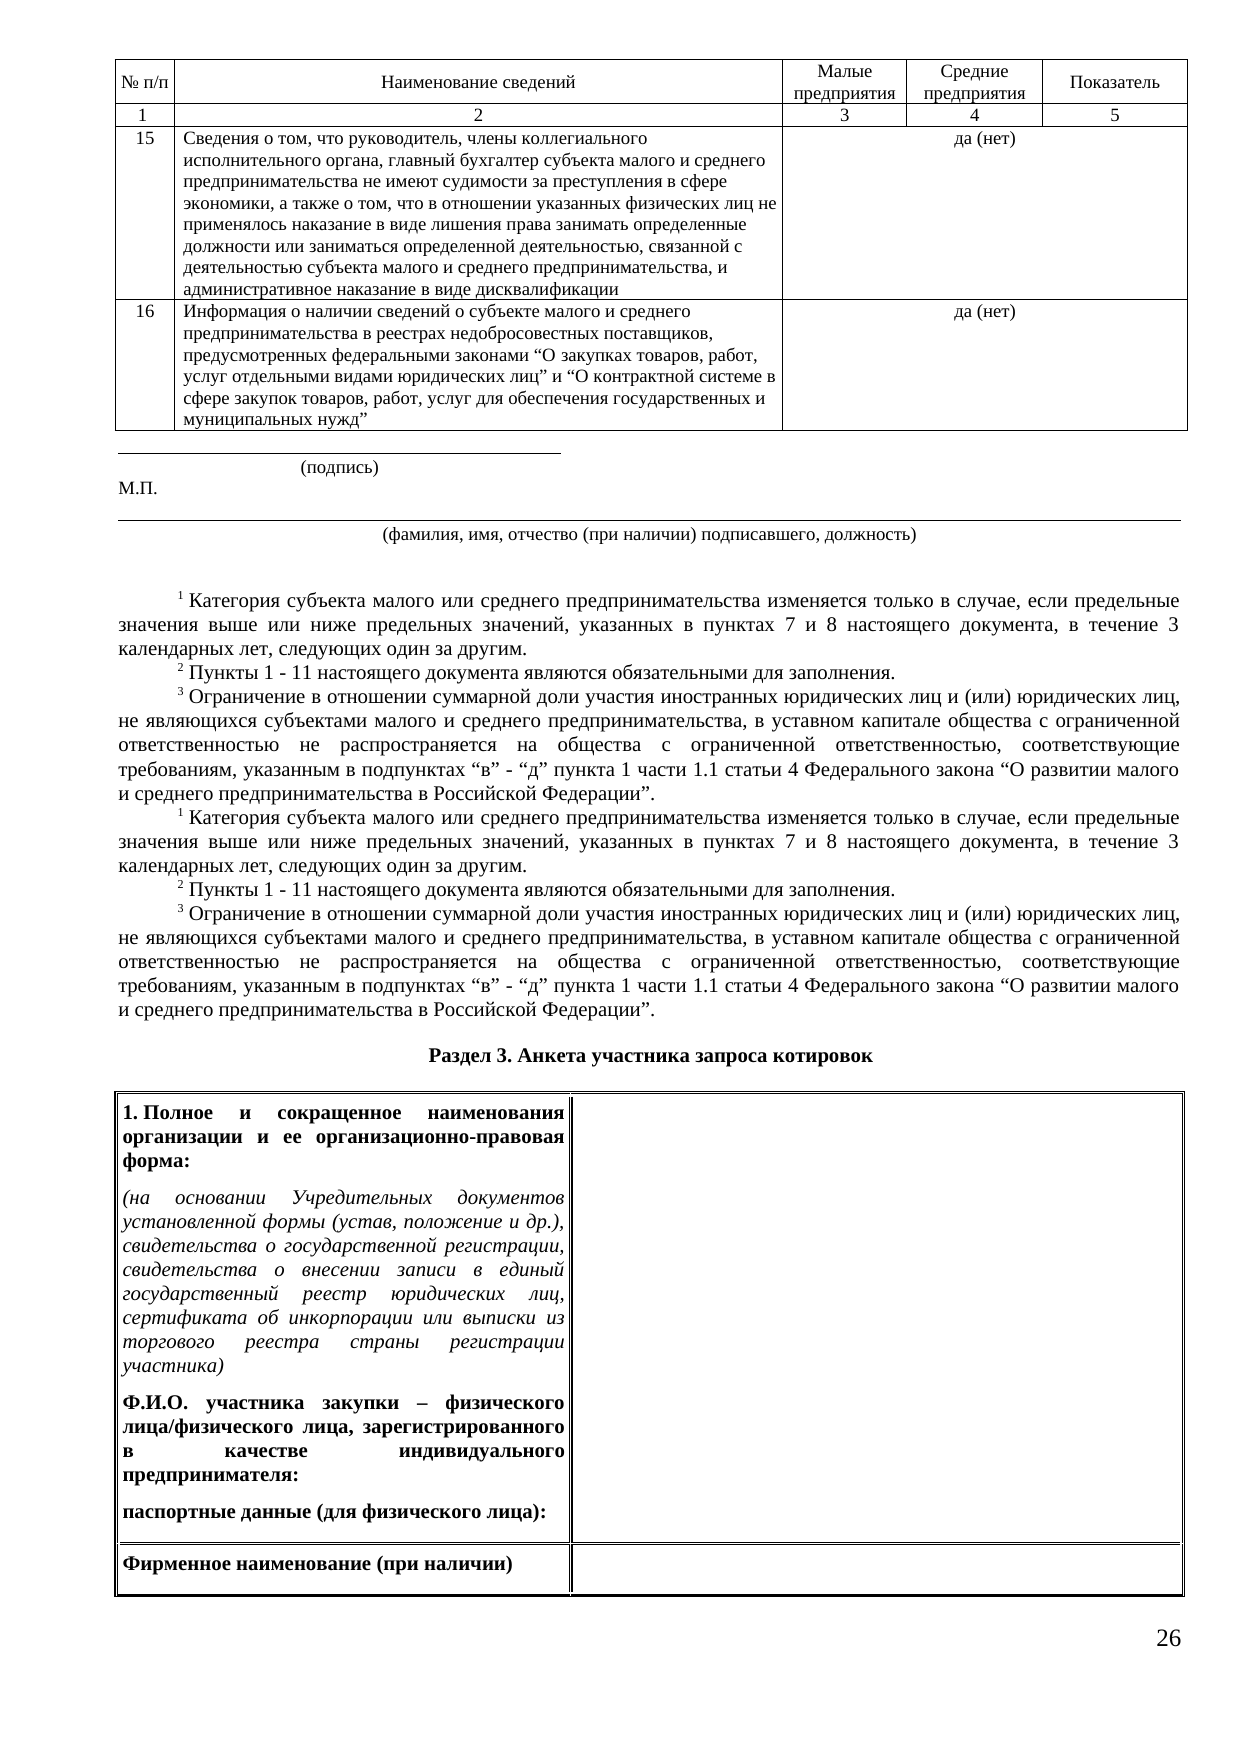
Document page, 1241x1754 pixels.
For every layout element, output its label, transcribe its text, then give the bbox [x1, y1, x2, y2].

table_cell да (нет) [783, 300, 1187, 430]
text Раздел 3. Анкета участника запроса котировок [428, 1043, 1181, 1067]
text 3 Ограничение в отношении суммарной доли участия иностранных юридических лиц и (или) юридических лиц, не являющихся субъектами малого и среднего предпринимательства, в уставном капитале общества с ограниченной ответственностью не распространяется на общества с ограниченной ответственностью, соответствующие требованиям, указанным в подпунктах “в” - “д” пункта 1 части 1.1 статьи 4 Федерального закона “О развитии малого и среднего предпринимательства в Российской Федерации”. [118, 901, 1181, 1021]
text М.П. [118, 477, 1181, 499]
table_cell 2 [175, 104, 782, 126]
table_header Средние предприятия [907, 60, 1042, 103]
table_cell 15 [116, 127, 174, 299]
text 1 Категория субъекта малого или среднего предпринимательства изменяется только в случае, если предельные значения выше или ниже предельных значений, указанных в пунктах 7 и 8 настоящего документа, в течение 3 календарных лет, следующих один за другим. [118, 804, 1181, 877]
table_cell Сведения о том, что руководитель, члены коллегиального исполнительного органа, главный бухгалтер субъекта малого и среднего предпринимательства не имеют судимости за преступления в сфере экономики, а также о том, что в отношении указанных физических лиц не применялось наказание в виде лишения права занимать определенные должности или заниматься определенной деятельностью, связанной с деятельностью субъекта малого и среднего предпринимательства, и административное наказание в виде дисквалификации [175, 127, 782, 299]
table_header № п/п [116, 60, 174, 103]
text 1 Категория субъекта малого или среднего предпринимательства изменяется только в случае, если предельные значения выше или ниже предельных значений, указанных в пунктах 7 и 8 настоящего документа, в течение 3 календарных лет, следующих один за другим. [118, 588, 1181, 660]
table_cell да (нет) [783, 127, 1187, 299]
text 2 Пункты 1 - 11 настоящего документа являются обязательными для заполнения. [118, 660, 1181, 684]
table_cell 16 [116, 300, 174, 430]
table_cell Фирменное наименование (при наличии) [116, 1542, 571, 1594]
table_cell Информация о наличии сведений о субъекте малого и среднего предпринимательства в реестрах недобросовестных поставщиков, предусмотренных федеральными законами “О закупках товаров, работ, услуг отдельными видами юридических лиц” и “О контрактной системе в сфере закупок товаров, работ, услуг для обеспечения государственных и муниципальных нужд” [175, 300, 782, 430]
table_cell 3 [783, 104, 906, 126]
text 3 Ограничение в отношении суммарной доли участия иностранных юридических лиц и (или) юридических лиц, не являющихся субъектами малого и среднего предпринимательства, в уставном капитале общества с ограниченной ответственностью не распространяется на общества с ограниченной ответственностью, соответствующие требованиям, указанным в подпунктах “в” - “д” пункта 1 части 1.1 статьи 4 Федерального закона “О развитии малого и среднего предпринимательства в Российской Федерации”. [118, 684, 1181, 804]
text (подпись) [118, 454, 561, 477]
table_header Малые предприятия [783, 60, 906, 103]
text (фамилия, имя, отчество (при наличии) подписавшего, должность) [118, 521, 1181, 545]
table_header [571, 1094, 1182, 1542]
table_header Показатель [1043, 60, 1187, 103]
table_cell 4 [907, 104, 1042, 126]
table_header 1. Полное и сокращенное наименования организации и ее организационно-правовая форма: (на основании Учредительных документов установленной формы (устав, положение и др.), свидетельства о государственной регистрации, свидетельства о внесении записи в единый государственный реестр юридических лиц, сертификата об инкорпорации или выписки из торгового реестра страны регистрации участника) Ф.И.О. участника закупки – физического лица/физического лица, зарегистрированного в качестве индивидуального предпринимателя: паспортные данные (для физического лица): [116, 1092, 571, 1542]
table_cell [571, 1542, 1183, 1594]
table_cell 1 2 [116, 104, 174, 126]
text 2 Пункты 1 - 11 настоящего документа являются обязательными для заполнения. [118, 877, 1181, 901]
table_header Наименование сведений [175, 60, 782, 103]
table_cell 5 [1043, 104, 1187, 126]
